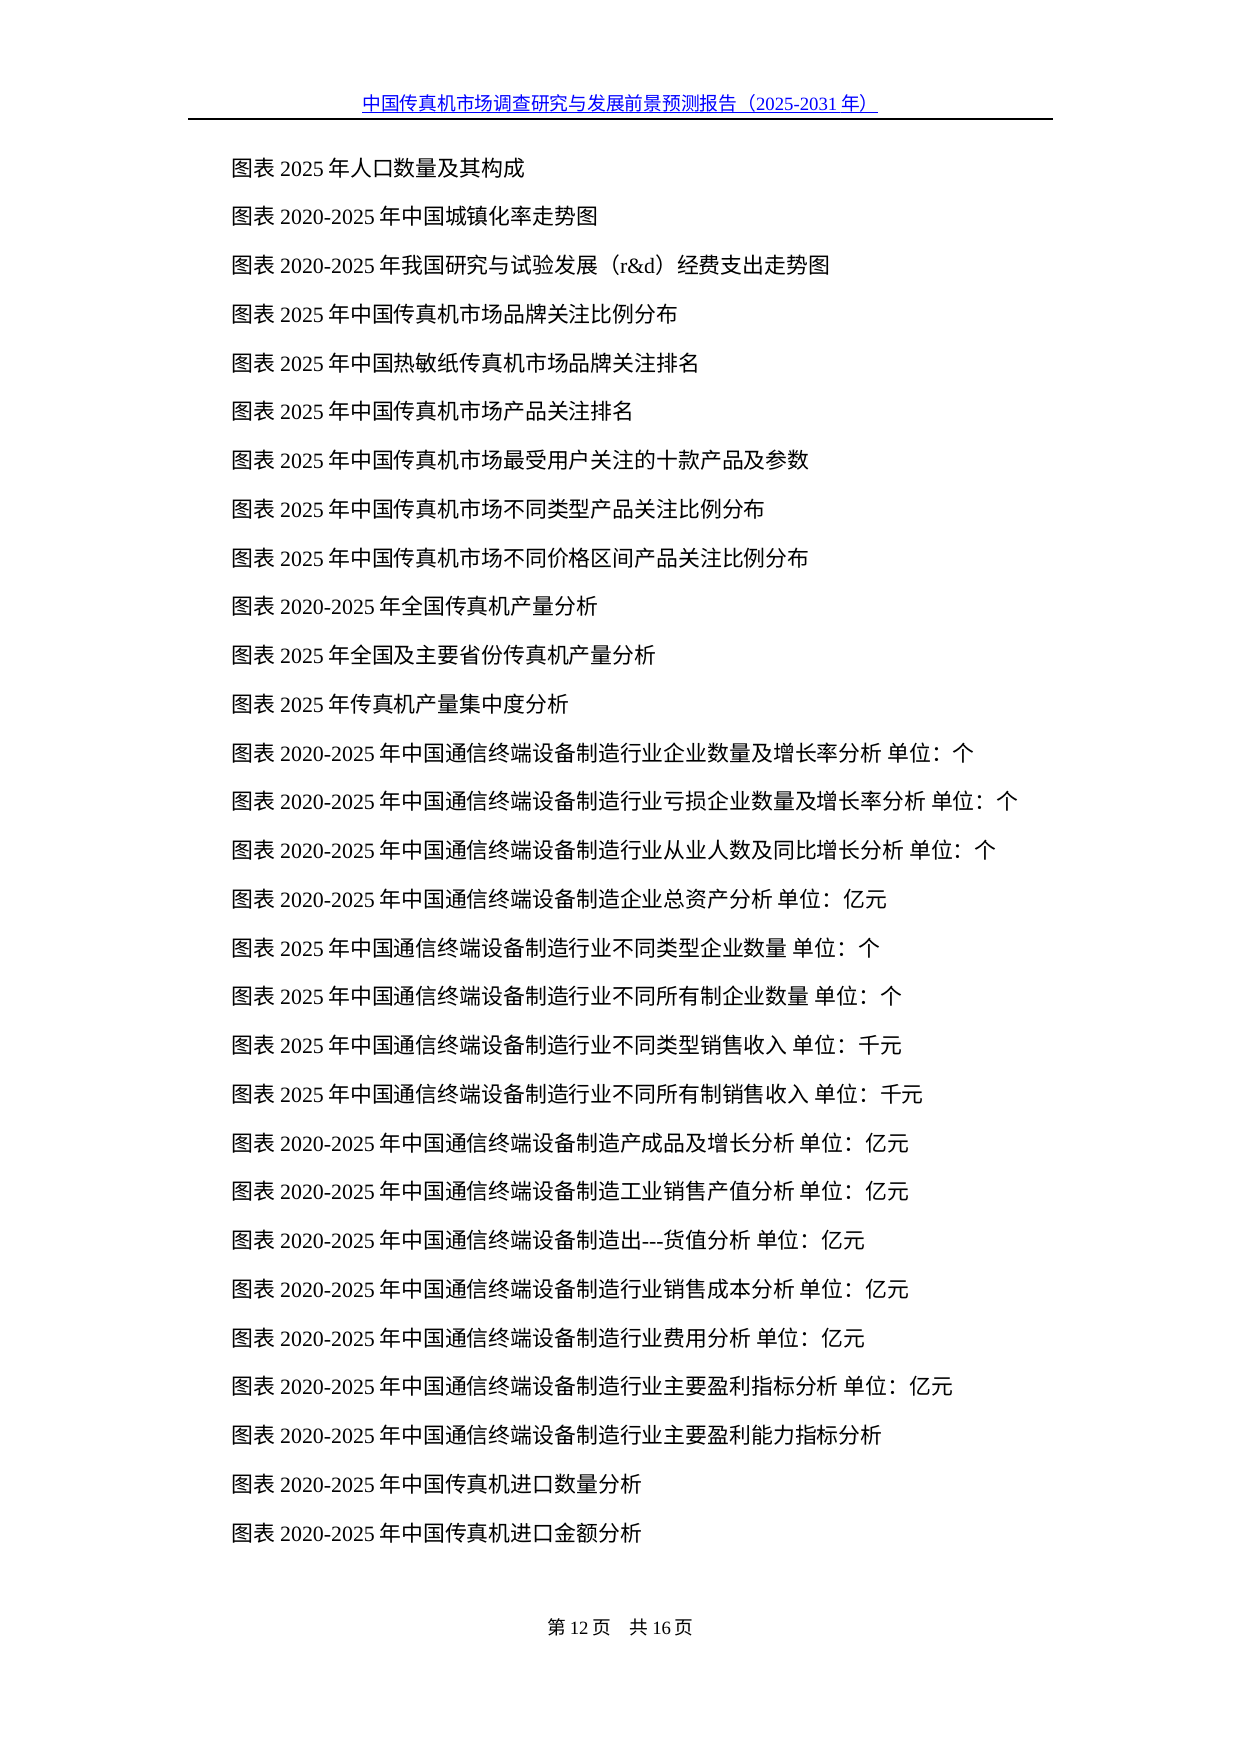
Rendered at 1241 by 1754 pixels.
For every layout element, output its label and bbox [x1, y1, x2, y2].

text [187, 150, 1053, 1548]
